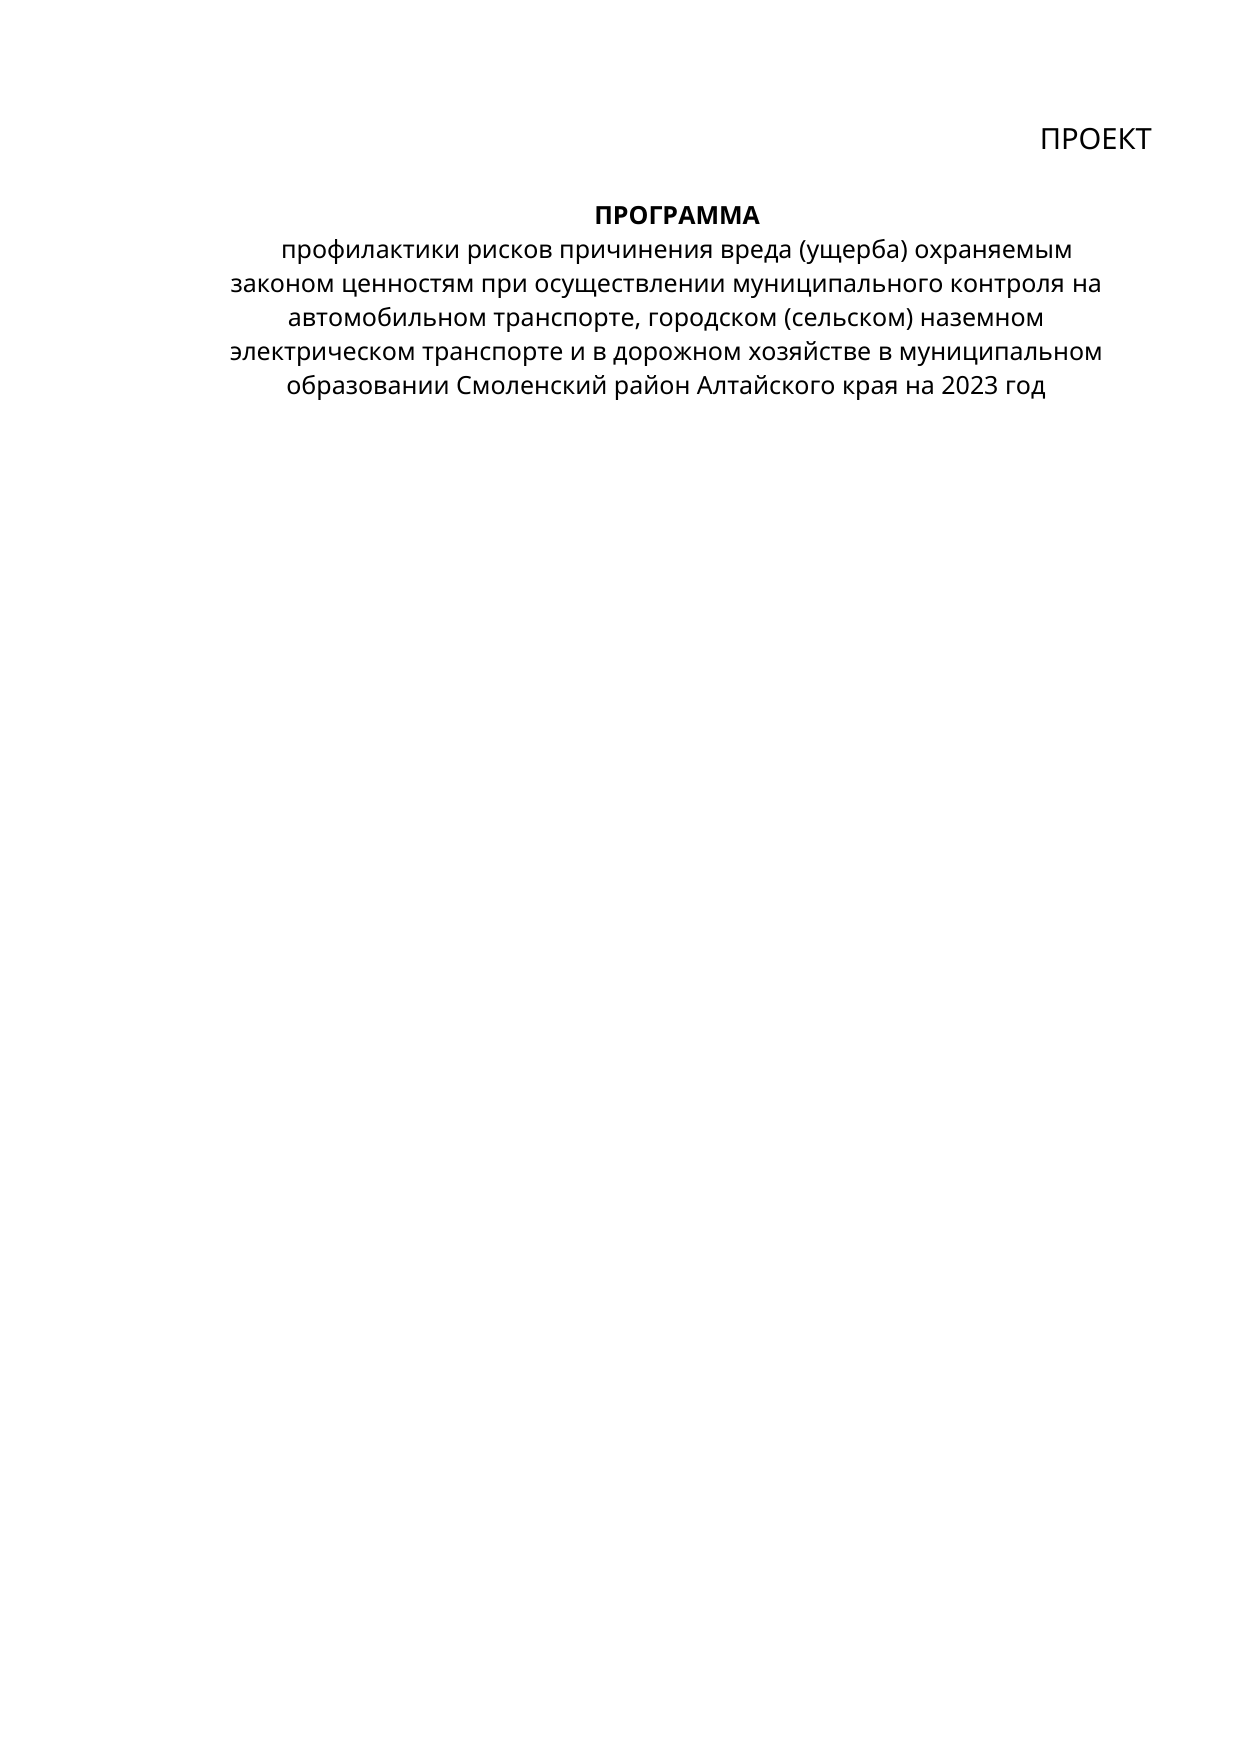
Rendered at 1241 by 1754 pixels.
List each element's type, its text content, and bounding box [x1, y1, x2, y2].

text профилактики рисков причинения вреда (ущерба) охраняемым законом ценностям при осуществлении муниципального контроля на автомобильном транспорте, городском (сельском) наземном электрическом транспорте и в дорожном хозяйстве в муниципальном образовании Смоленский район Алтайского края на 2023 год [224, 232, 1109, 402]
text ПРОГРАММА [224, 197, 1109, 232]
text ПРОЕКТ [177, 118, 1152, 158]
